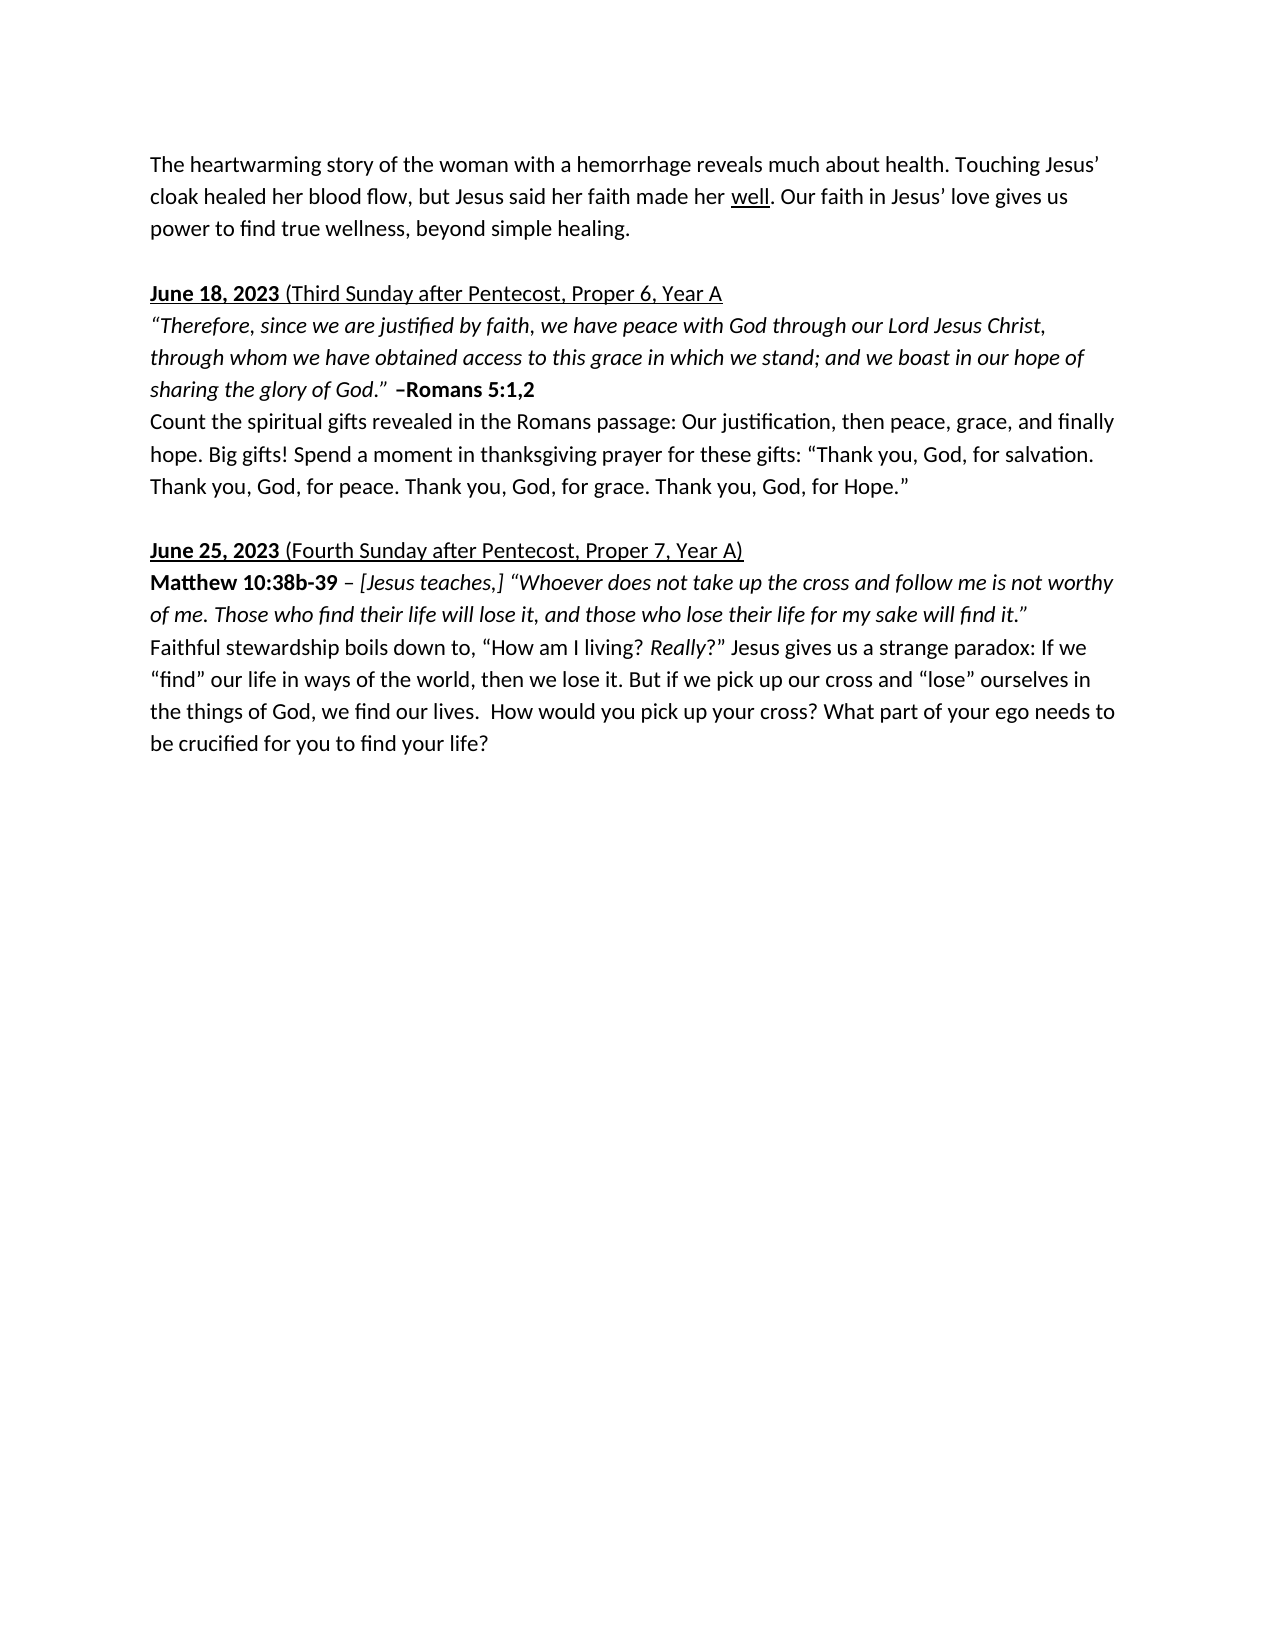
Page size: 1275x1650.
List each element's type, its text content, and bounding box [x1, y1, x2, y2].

text Count the spiritual gifts revealed in the Romans passage: Our justification, then peace, grace, and finally hope. Big gifts! Spend a moment in thanksgiving prayer for these gifts: “Thank you, God, for salvation. Thank you, God, for peace. Thank you, God, for grace. Thank you, God, for Hope.” [150, 407, 1125, 500]
text Faithful stewardship boils down to, “How am I living? Really?” Jesus gives us a strange paradox: If we “find” our life in ways of the world, then we lose it. But if we pick up our cross and “lose” ourselves in the things of God, we find our lives. How would you pick up your cross? What part of your ego needs to be crucified for you to find your life? [150, 633, 1125, 757]
text The heartwarming story of the woman with a hemorrhage reveals much about health. Touching Jesus’ cloak healed her blood flow, but Jesus said her faith made her well. Our faith in Jesus’ love gives us power to find true wellness, beyond simple healing. [150, 150, 1125, 242]
text Matthew 10:38b-39 – [Jesus teaches,] “Whoever does not take up the cross and follow me is not worthy of me. Those who find their life will lose it, and those who lose their life for my sake will find it.” [150, 568, 1125, 629]
text June 18, 2023 (Third Sunday after Pentecost, Proper 6, Year A [150, 279, 1125, 307]
text June 25, 2023 (Fourth Sunday after Pentecost, Proper 7, Year A) [150, 536, 1125, 564]
text “Therefore, since we are justified by faith, we have peace with God through our Lord Jesus Christ, through whom we have obtained access to this grace in which we stand; and we boast in our hope of sharing the glory of God.” –Romans 5:1,2 [150, 311, 1125, 403]
